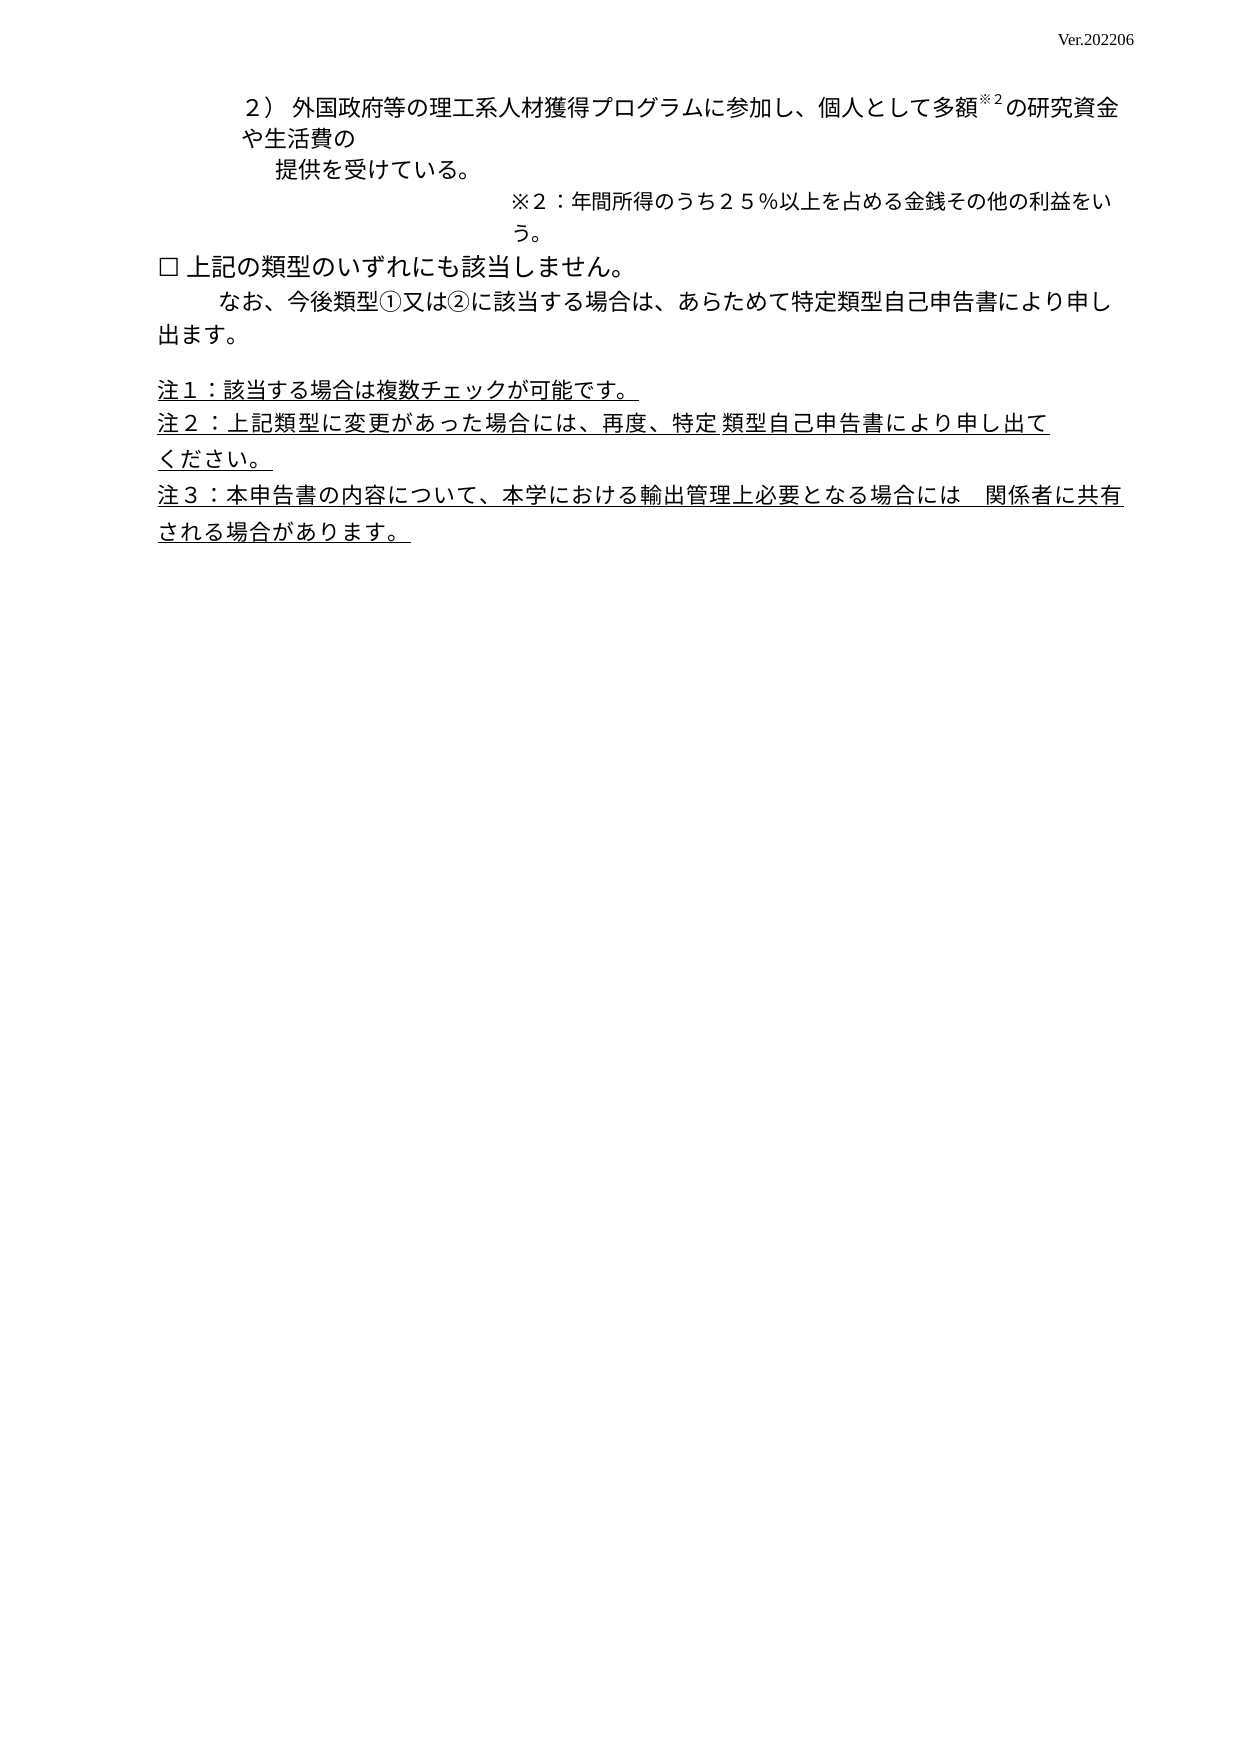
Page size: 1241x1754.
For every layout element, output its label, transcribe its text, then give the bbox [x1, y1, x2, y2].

text ※２：年間所得のうち２５％以上を占める金銭その他の利益をいう。 [512, 185, 1124, 247]
text 提供を受けている。 [275, 153, 1124, 185]
text 注２：上記類型に変更があった場合には、再度、特定類型自己申告書により申し出てください。 [157, 404, 1051, 476]
text 注３：本申告書の内容について、本学における輸出管理上必要となる場合には 関係者に共有される場合があります。 [157, 507, 1124, 548]
text なお、今後類型①又は②に該当する場合は、あらためて特定類型自己申告書により申し出ます。 [157, 283, 1124, 350]
text ２） 外国政府等の理工系人材獲得プログラムに参加し、個人として多額※２の研究資金や生活費の [241, 91, 1124, 153]
text 上記の類型のいずれにも該当しません。 [157, 247, 1124, 283]
text 注１：該当する場合は複数チェックが可能です。 [157, 373, 1124, 404]
text 注３：本申告書の内容について、本学における輸出管理上必要となる場合には 関係者に共有される場合があります。 [157, 476, 1124, 506]
